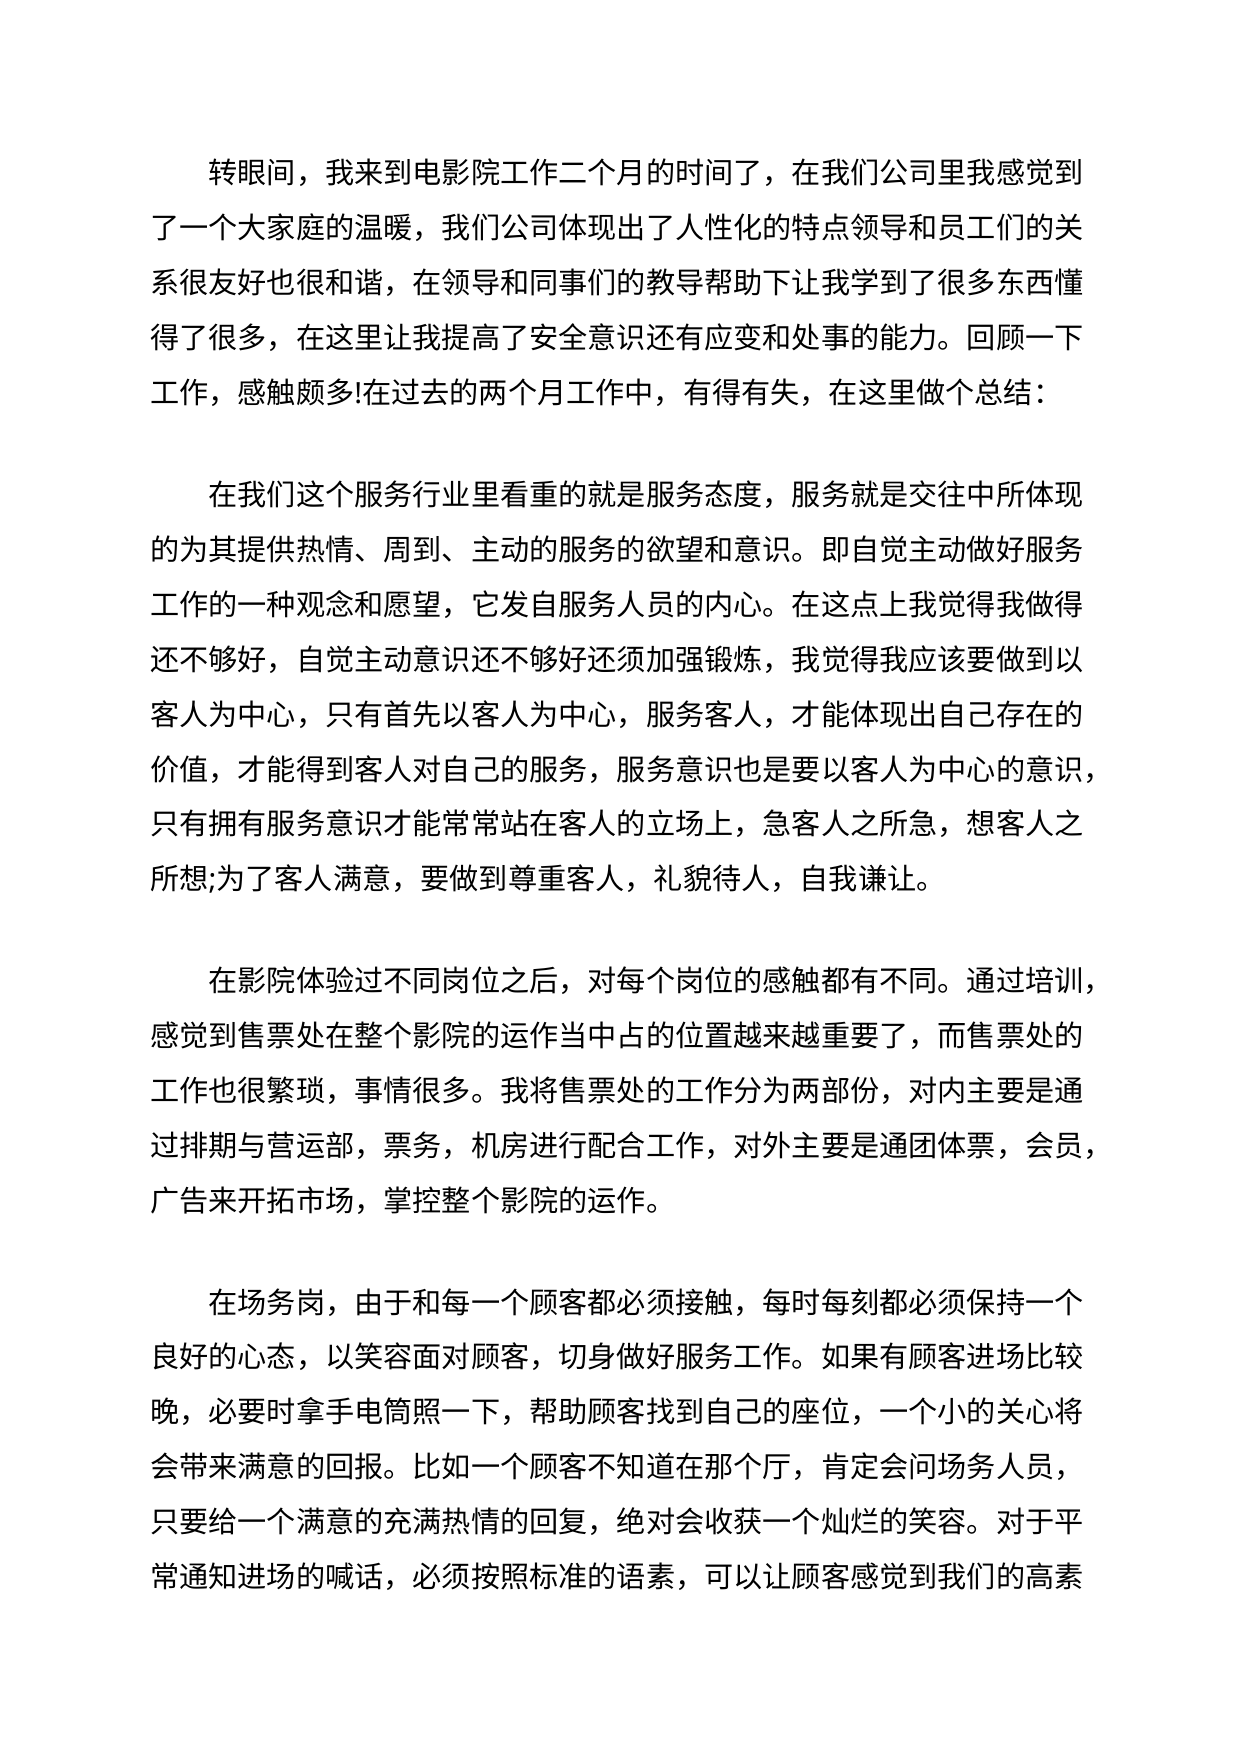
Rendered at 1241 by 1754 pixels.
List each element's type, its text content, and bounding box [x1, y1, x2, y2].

text 在影院体验过不同岗位之后，对每个岗位的感触都有不同。通过培训，感觉到售票处在整个影院的运作当中占的位置越来越重要了，而售票处的工作也很繁琐，事情很多。我将售票处的工作分为两部份，对内主要是通过排期与营运部，票务，机房进行配合工作，对外主要是通团体票，会员，广告来开拓市场，掌控整个影院的运作。 [150, 958, 1090, 1220]
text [150, 1279, 1090, 1596]
text 转眼间，我来到电影院工作二个月的时间了，在我们公司里我感觉到了一个大家庭的温暖，我们公司体现出了人性化的特点领导和员工们的关系很友好也很和谐，在领导和同事们的教导帮助下让我学到了很多东西懂得了很多，在这里让我提高了安全意识还有应变和处事的能力。回顾一下工作，感触颇多!在过去的两个月工作中，有得有失，在这里做个总结： [150, 150, 1090, 412]
text 在我们这个服务行业里看重的就是服务态度，服务就是交往中所体现的为其提供热情、周到、主动的服务的欲望和意识。即自觉主动做好服务工作的一种观念和愿望，它发自服务人员的内心。在这点上我觉得我做得还不够好，自觉主动意识还不够好还须加强锻炼，我觉得我应该要做到以客人为中心，只有首先以客人为中心，服务客人，才能体现出自己存在的价值，才能得到客人对自己的服务，服务意识也是要以客人为中心的意识，只有拥有服务意识才能常常站在客人的立场上，急客人之所急，想客人之所想;为了客人满意，要做到尊重客人，礼貌待人，自我谦让。 [150, 472, 1090, 898]
